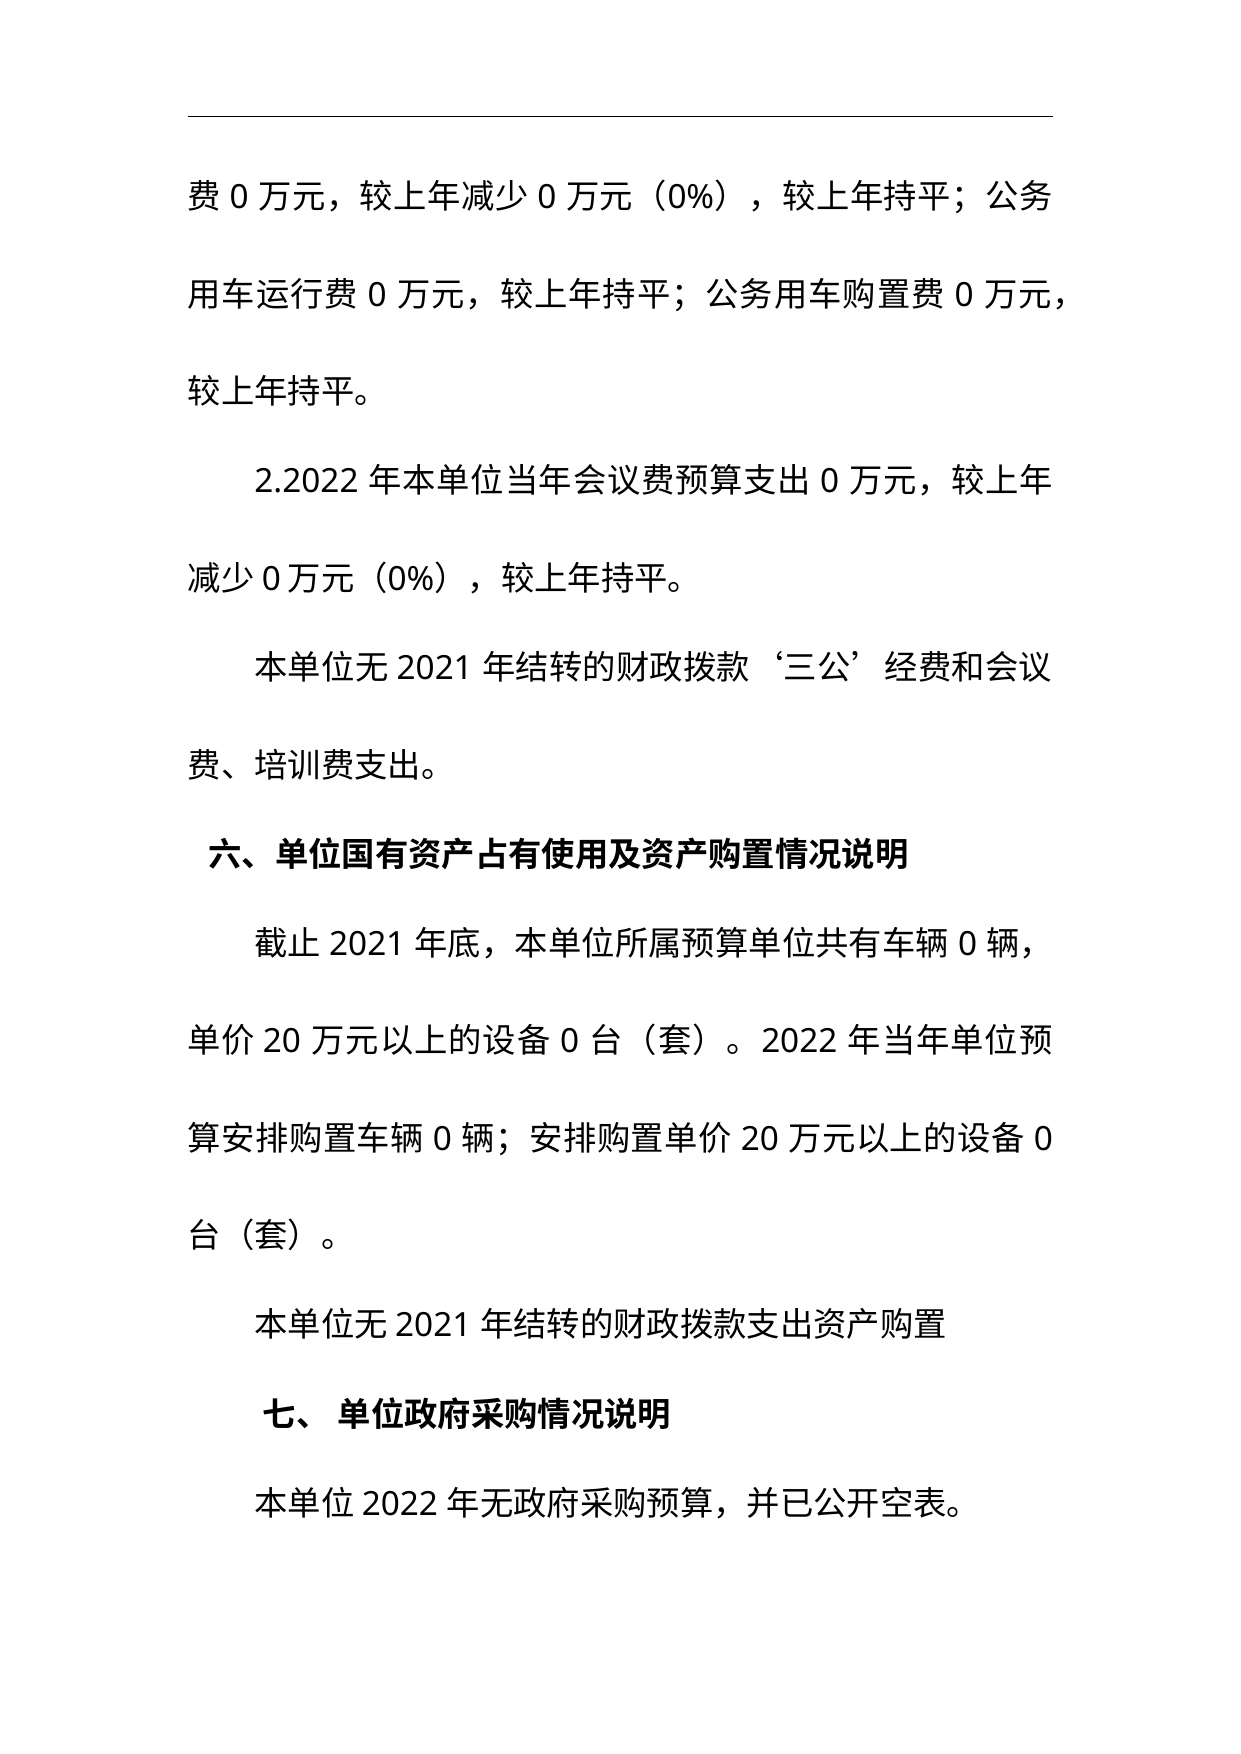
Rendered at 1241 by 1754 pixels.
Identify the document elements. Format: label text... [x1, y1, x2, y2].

text 2.2022 年本单位当年会议费预算支出 0 万元，较上年减少 0万元（0%），较上年持平。 [187, 446, 1053, 608]
text 六、单位国有资产占有使用及资产购置情况说明 [187, 819, 1053, 884]
text 本单位无 2021 年结转的财政拨款‘三公’经费和会议费、培训费支出。 [187, 633, 1053, 795]
text 本单位 2022 年无政府采购预算，并已公开空表。 [187, 1468, 1053, 1533]
text 本单位无 2021 年结转的财政拨款支出资产购置 [187, 1290, 1053, 1355]
text 截止 2021 年底，本单位所属预算单位共有车辆 0 辆，单价20 万元以上的设备 0 台（套）。2022 年当年单位预算安排购置车辆 0 辆；安排购置单价 20 万元以上的设备 0 台（套）。 [187, 908, 1053, 1266]
list 单位政府采购情况说明 [262, 1379, 1053, 1444]
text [187, 162, 1053, 422]
